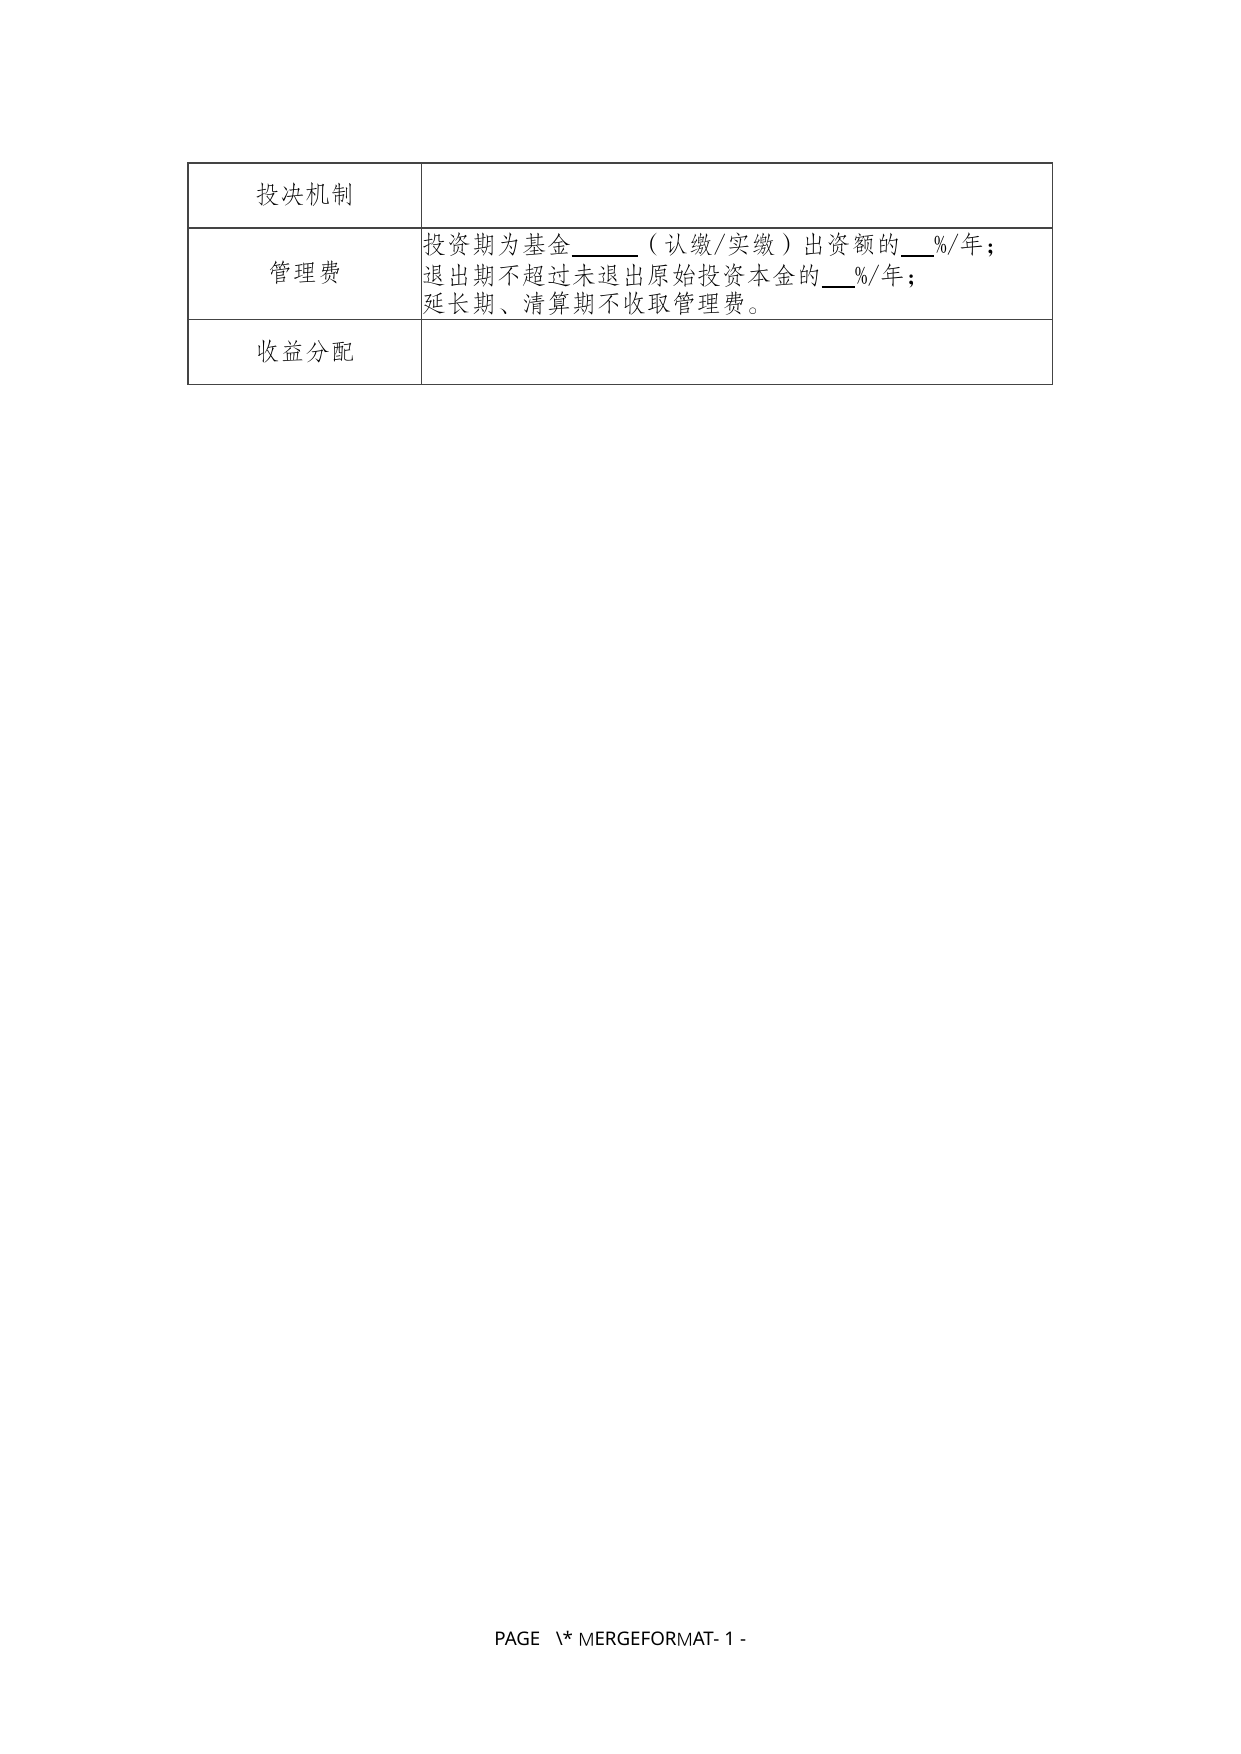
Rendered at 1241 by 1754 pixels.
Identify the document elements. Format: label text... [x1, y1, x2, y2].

table_cell 投决机制 [189, 164, 421, 227]
table_cell [422, 164, 1052, 227]
table_cell [422, 320, 1052, 384]
table_cell 管理费 [189, 229, 421, 319]
table_cell 收益分配 [189, 320, 421, 384]
table_cell 投资期为基金 （认缴/实缴）出资额的 %/年； 退出期不超过未退出原始投资本金的 %/年； 延长期、清算期不收取管理费。 [422, 229, 1052, 319]
